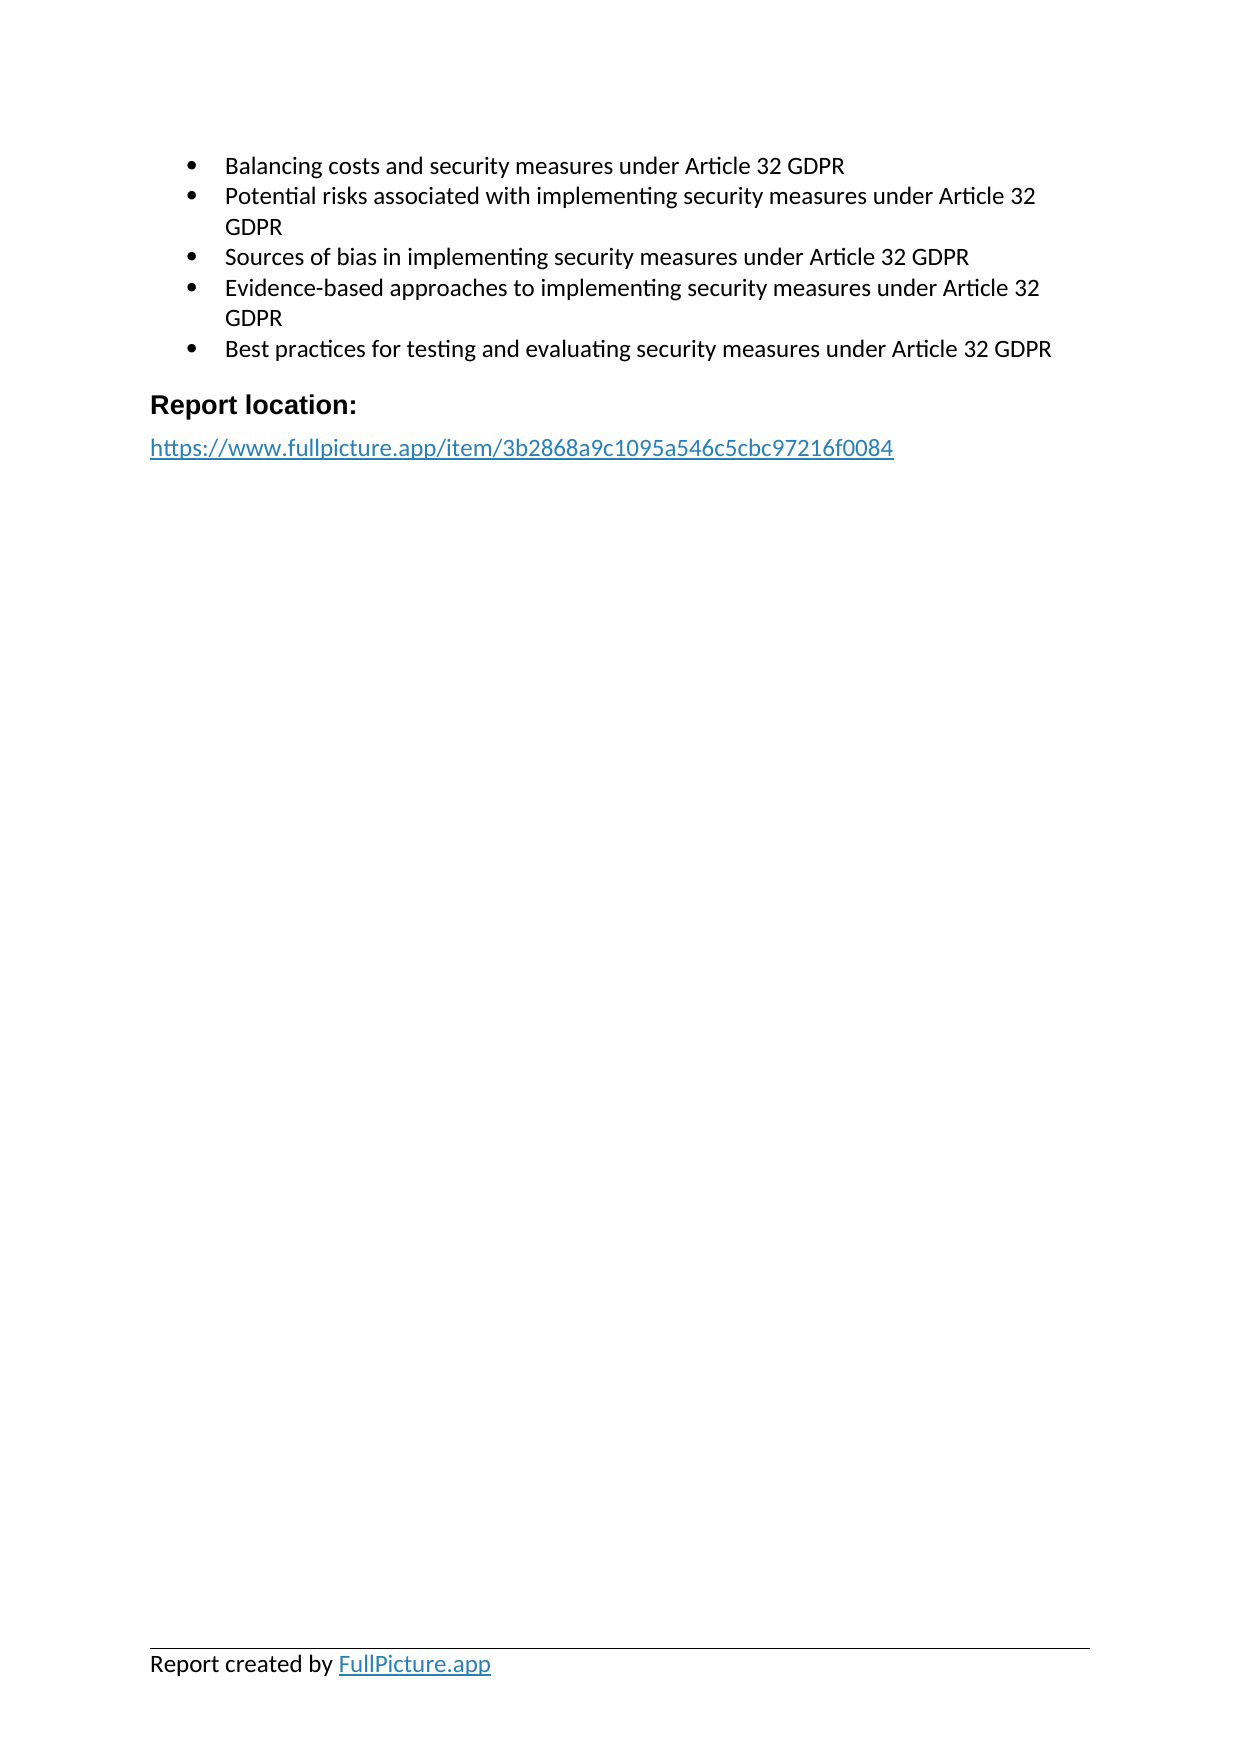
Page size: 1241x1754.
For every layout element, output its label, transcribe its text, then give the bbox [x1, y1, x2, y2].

text https://www.fullpicture.app/item/3b2868a9c1095a546c5cbc97216f0084 [150, 432, 1090, 463]
list Best practices for testing and evaluating security measures under Article 32 GDPR [187, 333, 1090, 364]
subtitle Report location: [150, 389, 1090, 420]
list Balancing costs and security measures under Article 32 GDPR [187, 150, 1090, 181]
list Evidence-based approaches to implementing security measures under Article 32 GDPR [187, 272, 1090, 333]
list Sources of bias in implementing security measures under Article 32 GDPR [187, 242, 1090, 272]
list Potential risks associated with implementing security measures under Article 32 GDPR [187, 181, 1090, 242]
